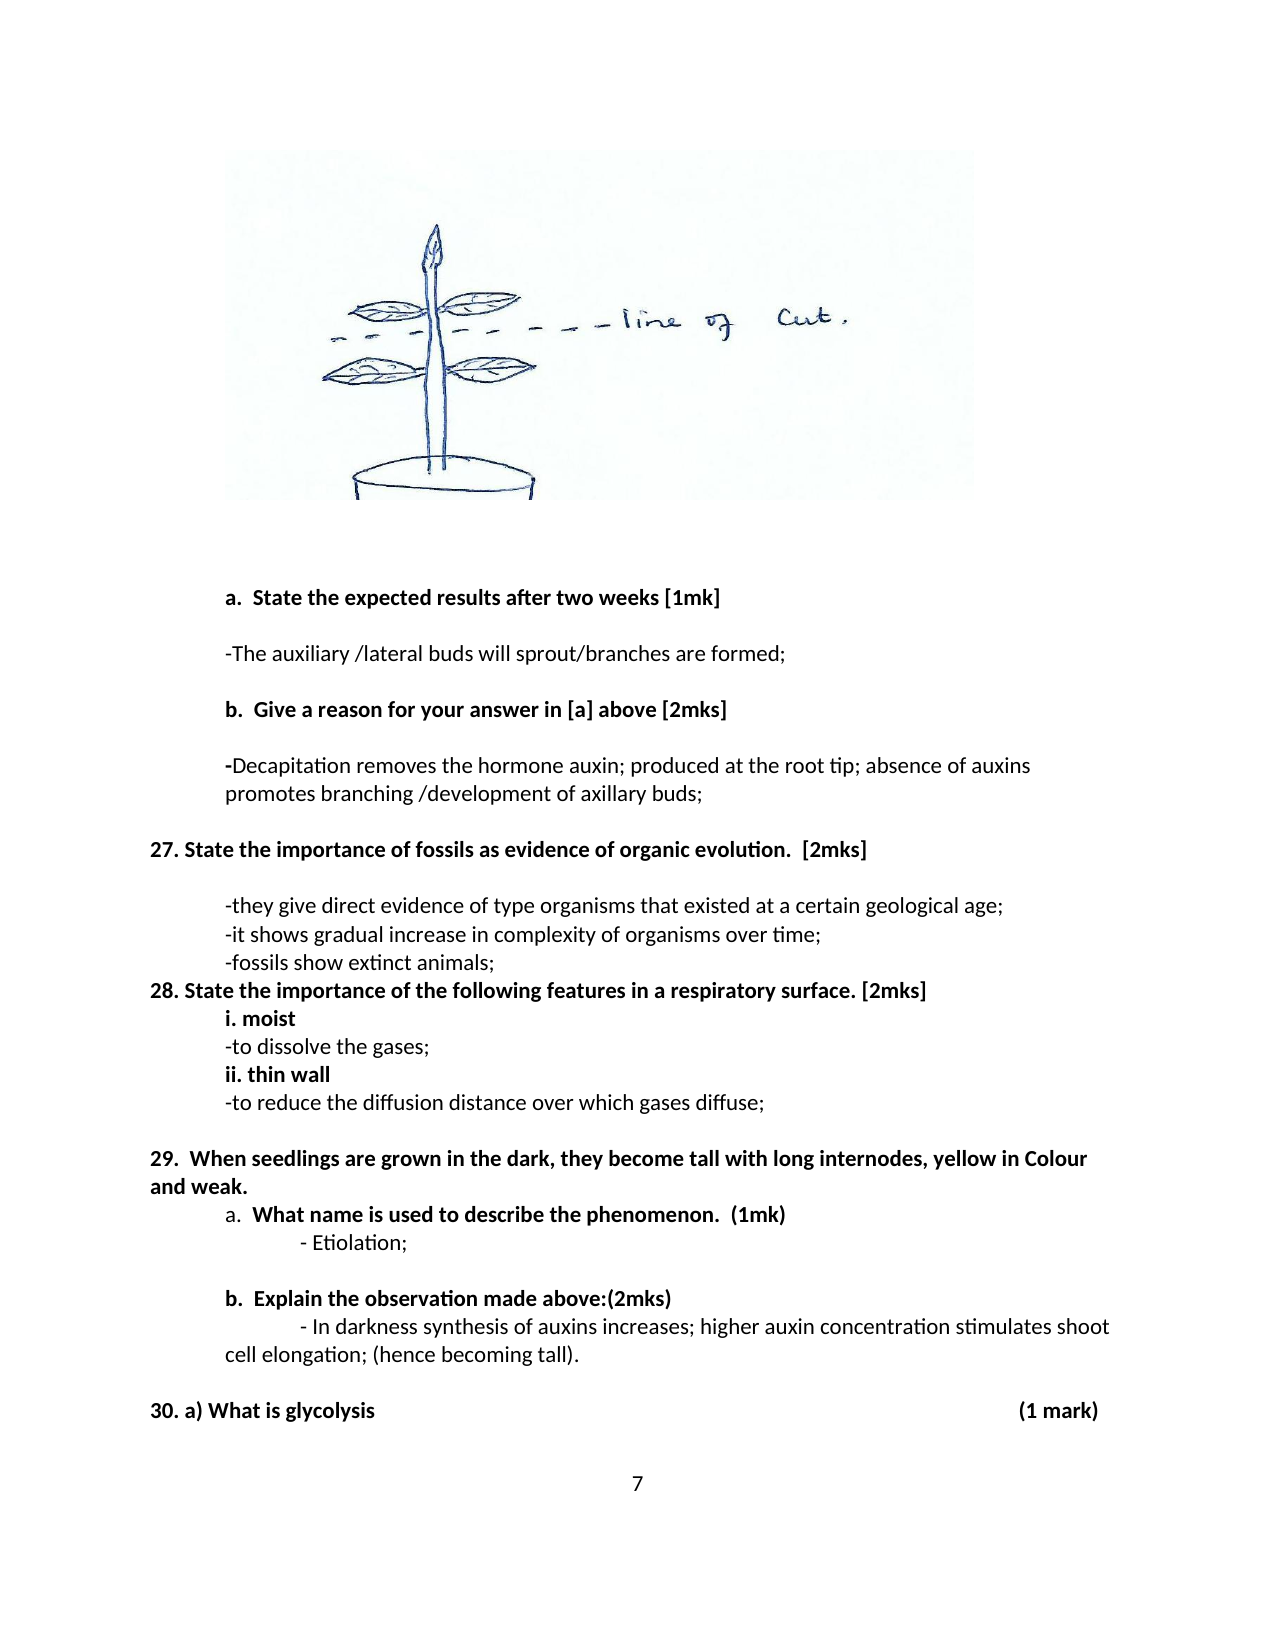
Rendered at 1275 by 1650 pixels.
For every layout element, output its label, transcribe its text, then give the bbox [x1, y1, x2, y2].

text b. Give a reason for your answer in [a] above [2mks] [225, 696, 1125, 723]
text -they give direct evidence of type organisms that existed at a certain geological age; [225, 892, 1125, 920]
text 29. When seedlings are grown in the dark, they become tall with long internodes, yellow in Colour and weak. [150, 1144, 1125, 1200]
text b. Explain the observation made above:(2mks) [225, 1284, 1125, 1312]
text -The auxiliary /lateral buds will sprout/branches are formed; [225, 639, 1125, 667]
text 30. a) What is glycolysis (1 mark) [150, 1396, 1125, 1424]
text - In darkness synthesis of auxins increases; higher auxin concentration stimulates shoot cell elongation; (hence becoming tall). [225, 1312, 1125, 1368]
text -fossils show extinct animals; [225, 948, 1125, 976]
text -to dissolve the gases; [225, 1032, 1125, 1060]
text -it shows gradual increase in complexity of organisms over time; [225, 920, 1125, 948]
text 27. State the importance of fossils as evidence of organic evolution. [2mks] [150, 836, 1125, 864]
text -Decapitation removes the hormone auxin; produced at the root tip; absence of auxins promotes branching /development of axillary buds; [225, 752, 1125, 808]
text -to reduce the diffusion distance over which gases diffuse; [225, 1088, 1125, 1116]
text ii. thin wall [225, 1060, 1125, 1088]
text a. What name is used to describe the phenomenon. (1mk) [225, 1200, 1125, 1228]
text 28. State the importance of the following features in a respiratory surface. [2mks] [150, 976, 1125, 1004]
text a. State the expected results after two weeks [1mk] [225, 583, 1125, 611]
picture [225, 150, 974, 500]
text i. moist [225, 1004, 1125, 1032]
text - Etiolation; [225, 1228, 1125, 1256]
